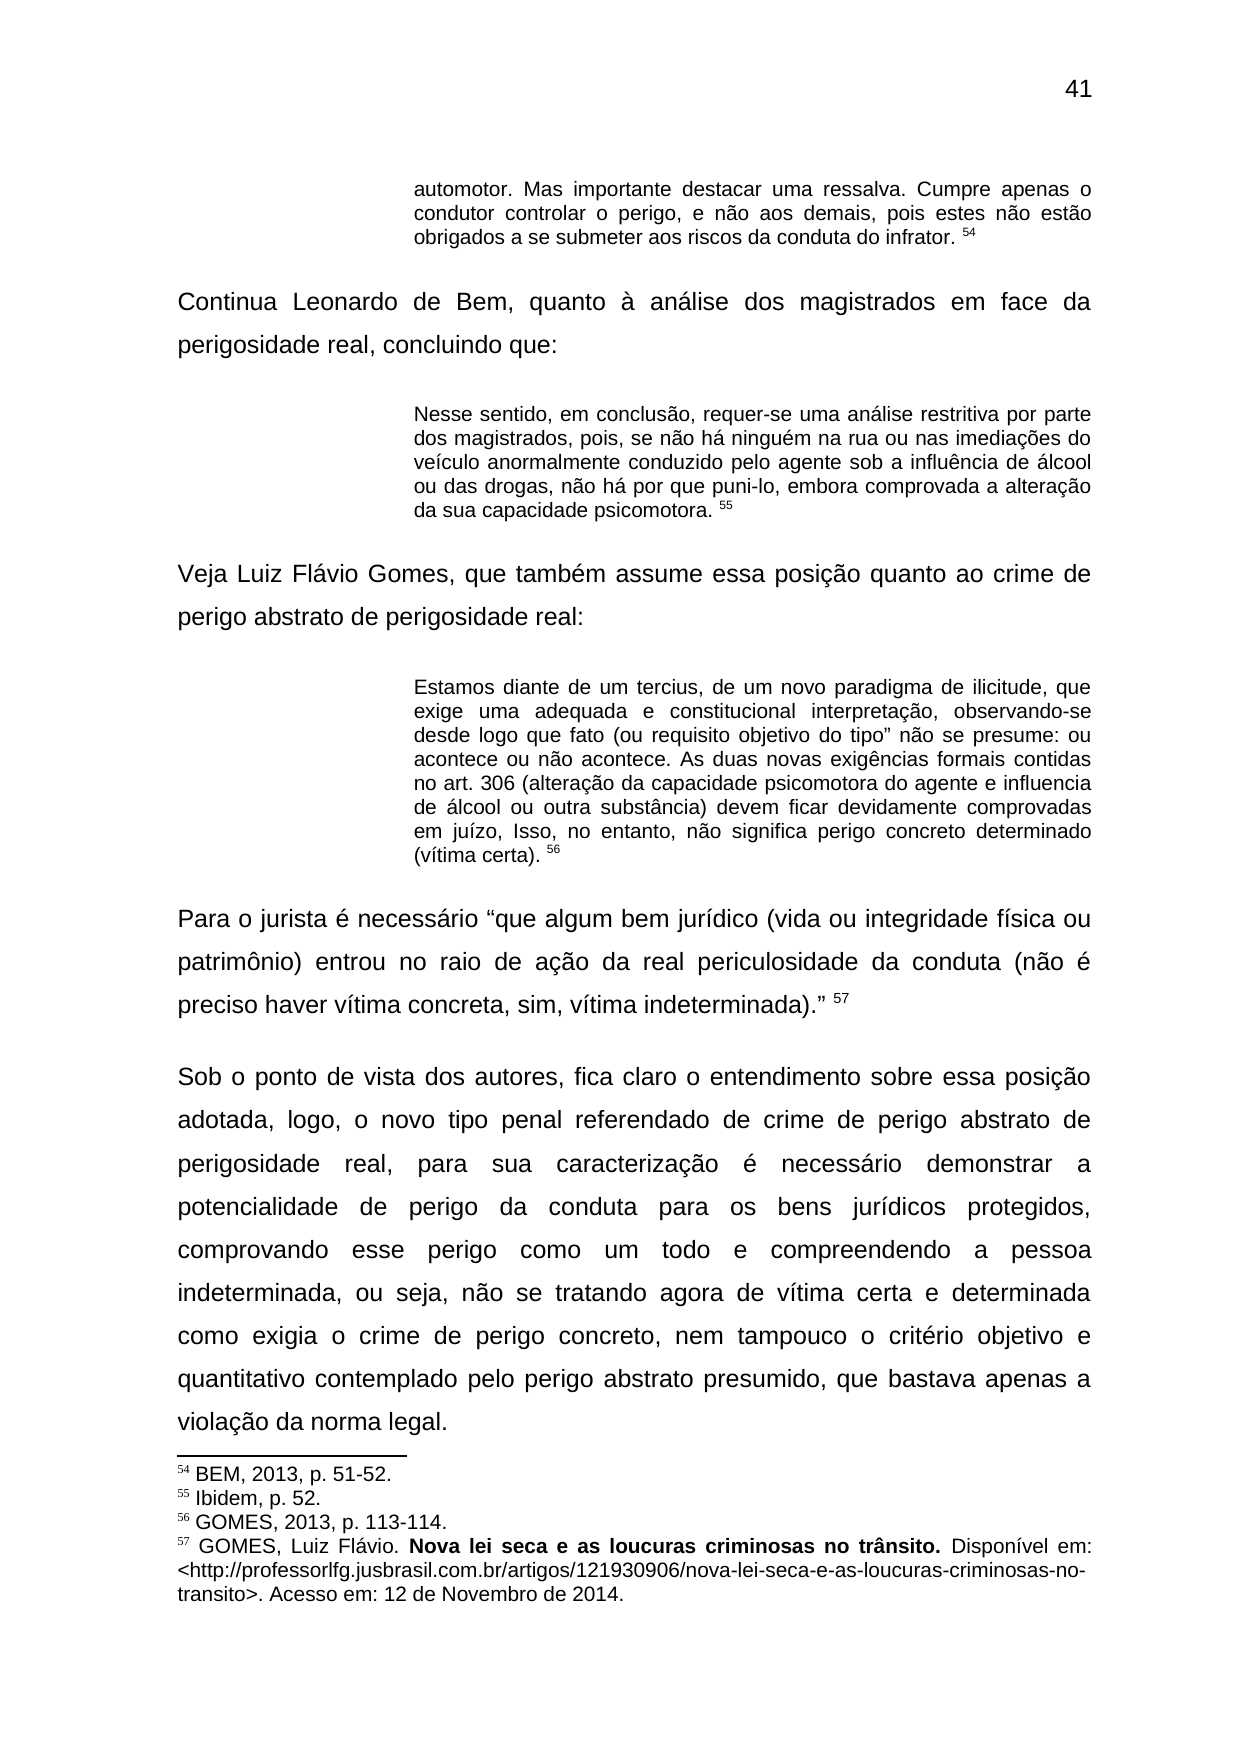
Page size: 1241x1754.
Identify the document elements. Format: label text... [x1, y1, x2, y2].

text Continua Leonardo de Bem, quanto à análise dos magistrados em face da perigosidade real, concluindo que: [177, 287, 1092, 358]
text Veja Luiz Flávio Gomes, que também assume essa posição quanto ao crime de perigo abstrato de perigosidade real: [177, 559, 1092, 631]
text Para o jurista é necessário “que algum bem jurídico (vida ou integridade física ou patrimônio) entrou no raio de ação da real periculosidade da conduta (não é preciso haver vítima concreta, sim, vítima indeterminada).” [177, 904, 1092, 1019]
text Sob o ponto de vista dos autores, fica claro o entendimento sobre essa posição adotada, logo, o novo tipo penal referendado de crime de perigo abstrato de perigosidade real, para sua caracterização é necessário demonstrar a potencialidade de perigo da conduta para os bens jurídicos protegidos, comprovando esse perigo como um todo e compreendendo a pessoa indeterminada, ou seja, não se tratando agora de vítima certa e determinada como exigia o crime de perigo concreto, nem tampouco o critério objetivo e quantitativo contemplado pelo perigo abstrato presumido, que bastava apenas a violação da norma legal. [177, 1062, 1092, 1436]
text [413, 177, 1092, 249]
text Estamos diante de um tercius, de um novo paradigma de ilicitude, que exige uma adequada e constitucional interpretação, observando-se desde logo que fato (ou requisito objetivo do tipo” não se presume: ou acontece ou não acontece. As duas novas exigências formais contidas no art. 306 (alteração da capacidade psicomotora do agente e influencia de álcool ou outra substância) devem ficar devidamente comprovadas em juízo, Isso, no entanto, não significa perigo concreto determinado (vítima certa). [413, 675, 1092, 866]
text Nesse sentido, em conclusão, requer-se uma análise restritiva por parte dos magistrados, pois, se não há ninguém na rua ou nas imediações do veículo anormalmente conduzido pelo agente sob a influência de álcool ou das drogas, não há por que puni-lo, embora comprovada a alteração da sua capacidade psicomotora. [413, 402, 1092, 522]
